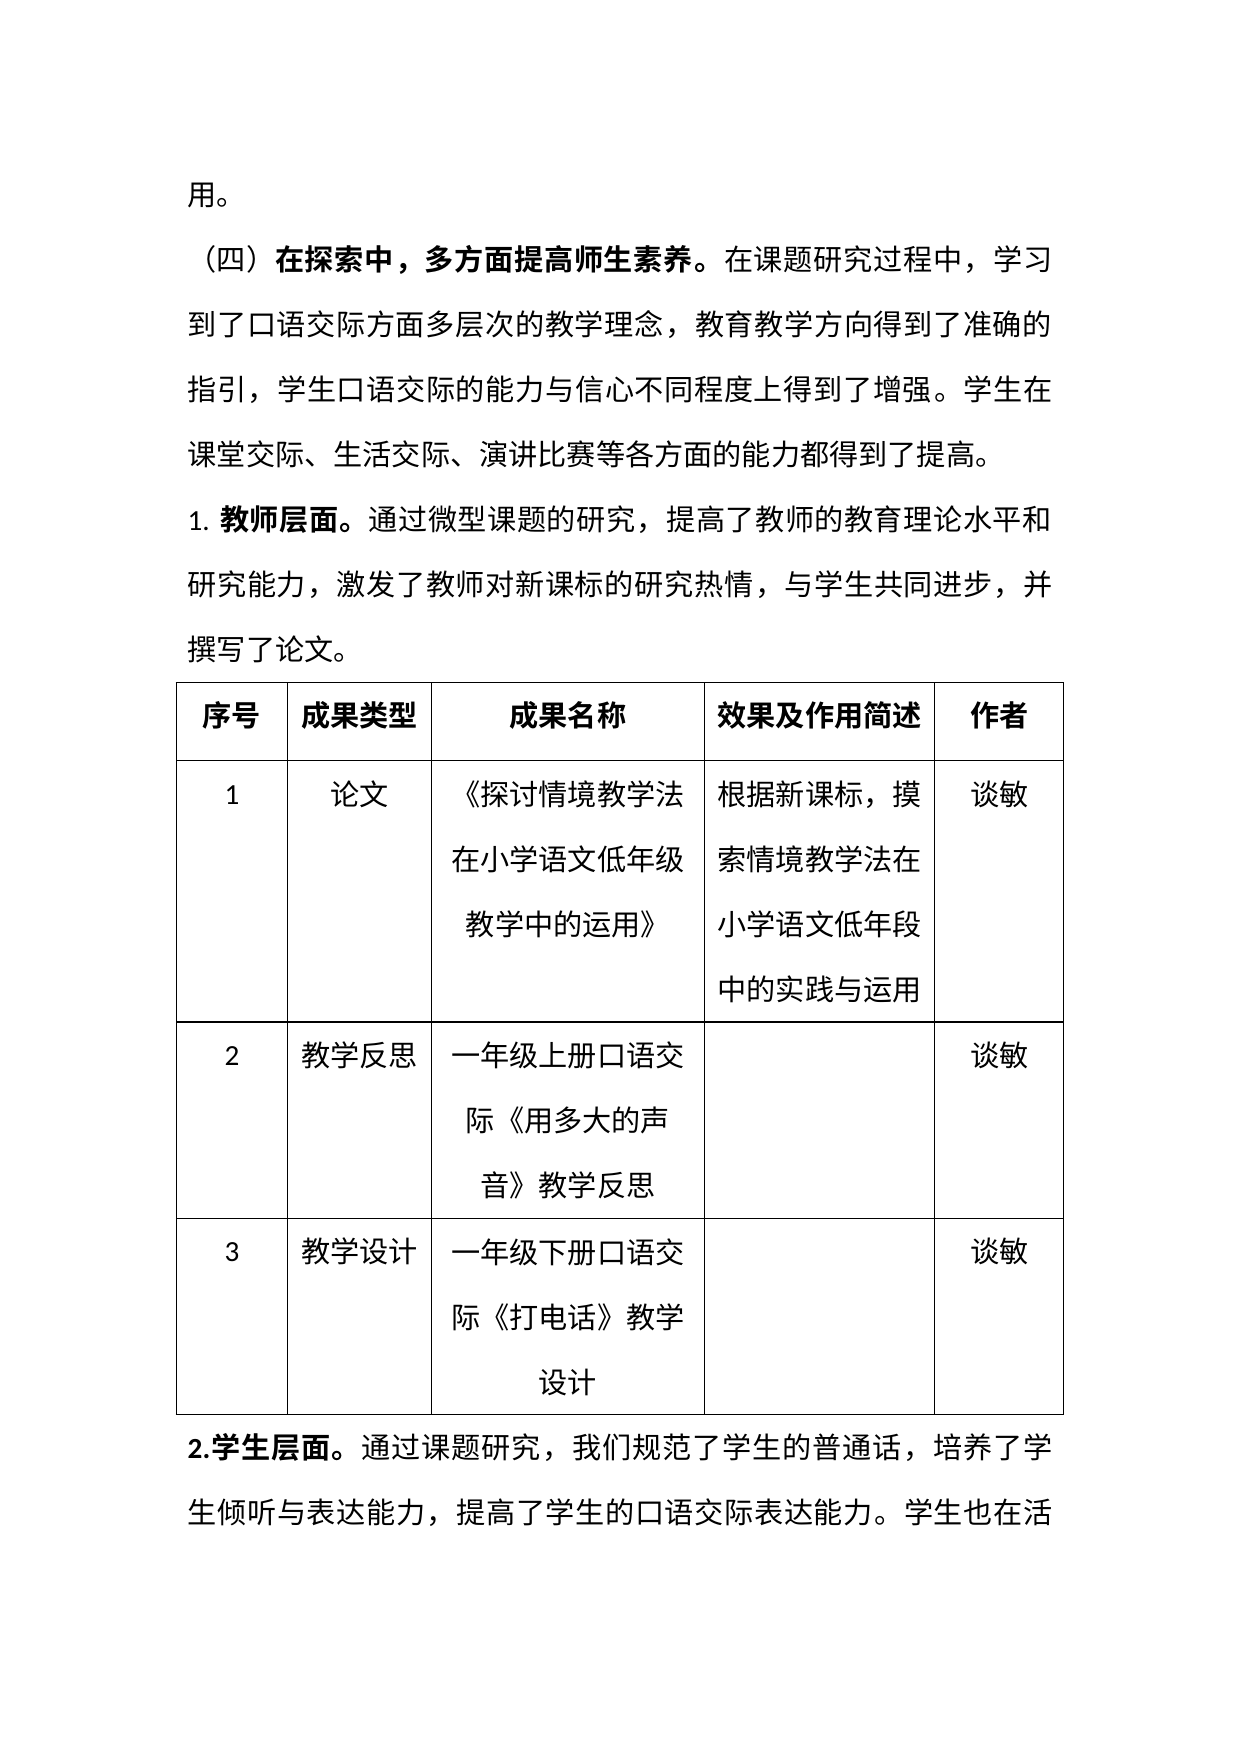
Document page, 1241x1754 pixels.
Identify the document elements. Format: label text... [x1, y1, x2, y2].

table_cell 谈敏 [935, 761, 1063, 1021]
table_header 成果名称 [432, 683, 704, 760]
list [187, 162, 1053, 227]
table_cell [705, 1219, 934, 1413]
table_cell 教学设计 [288, 1219, 431, 1413]
table_cell 教学反思 [288, 1023, 431, 1217]
table_header 序号 [177, 683, 287, 760]
table_cell 3 [177, 1219, 287, 1413]
table_cell 2 [177, 1023, 287, 1217]
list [187, 1415, 1053, 1544]
table_cell 根据新课标，摸索情境教学法在小学语文低年段中的实践与运用 [705, 761, 934, 1021]
table_cell 1 [177, 761, 287, 1021]
table_cell 谈敏 [935, 1023, 1063, 1217]
table_cell 谈敏 [935, 1219, 1063, 1413]
table_cell 论文 [288, 761, 431, 1021]
list 在探索中，多方面提高师生素养。在课题研究过程中，学习到了口语交际方面多层次的教学理念，教育教学方向得到了准确的指引，学生口语交际的能力与信心不同程度上得到了增强。学生在课堂交际、生活交际、演讲比赛等各方面的能力都得到了提高。 [187, 227, 1053, 487]
table_cell 《探讨情境教学法在小学语文低年级教学中的运用》 [432, 761, 704, 1021]
table_header 效果及作用简述 [705, 683, 934, 760]
table_cell 一年级上册口语交际《用多大的声音》教学反思 [432, 1023, 704, 1217]
table_cell 一年级下册口语交际《打电话》教学设计 [432, 1219, 704, 1413]
table_header 作者 [935, 683, 1063, 760]
list 教师层面。通过微型课题的研究，提高了教师的教育理论水平和研究能力，激发了教师对新课标的研究热情，与学生共同进步，并撰写了论文。 [187, 487, 1053, 682]
table_cell [705, 1023, 934, 1217]
table_header 成果类型 [288, 683, 431, 760]
